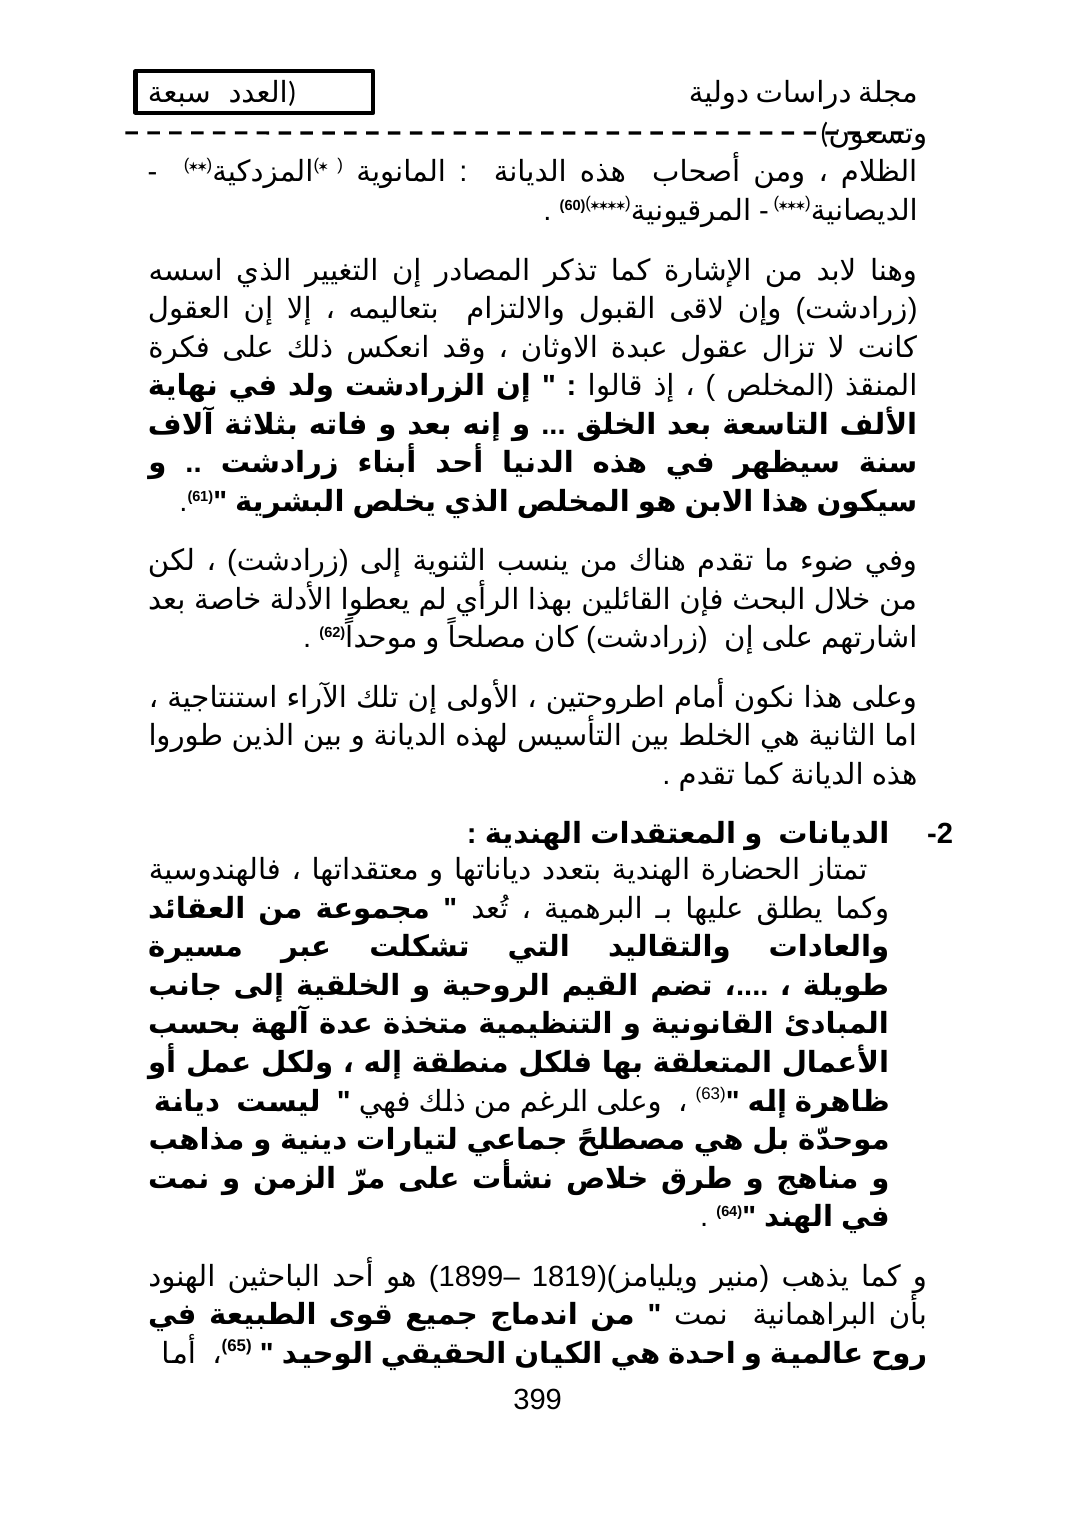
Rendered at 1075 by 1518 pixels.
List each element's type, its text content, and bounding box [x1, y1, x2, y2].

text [148, 154, 918, 227]
text وعلى هذا نكون أمام اطروحتين ، الأولى إن تلك الآراء استنتاجية ، اما الثانية هي الخلط بين التأسيس لهذه الديانة و بين الذين طوروا هذه الديانة كما تقدم . [148, 680, 918, 790]
text وهنا لابد من الإشارة كما تذكر المصادر إن التغيير الذي اسسه (زرادشت) وإن لاقى القبول والالتزام بتعاليمه ، إلا إن العقول كانت لا تزال عقول عبدة الاوثان ، وقد انعكس ذلك على فكرة المنقذ (المخلص ) ، إذ قالوا : " إن الزرادشت ولد في نهاية الألف التاسعة بعد الخلق ... و إنه بعد و فاته بثلاثة آلاف سنة سيظهر في هذه الدنيا أحد أبناء زرادشت .. و سيكون هذا الابن هو المخلص الذي يخلص البشرية "(). [148, 253, 918, 517]
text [148, 1258, 927, 1369]
text وفي ضوء ما تقدم هناك من ينسب الثنوية إلى (زرادشت) ، لكن من خلال البحث فإن القائلين بهذا الرأي لم يعطوا الأدلة خاصة بعد اشارتهم على إن (زرادشت) كان مصلحاً و موحداً() . [148, 543, 918, 654]
list الديانات و المعتقدات الهندية : [148, 816, 927, 850]
text تمتاز الحضارة الهندية بتعدد دياناتها و معتقداتها ، فالهندوسية وكما يطلق عليها بـ البرهمية ، تُعد " مجموعة من العقائد والعادات والتقاليد التي تشكلت عبر مسيرة طويلة ، ....، تضم القيم الروحية و الخلقية إلى جانب المبادئ القانونية و التنظيمية متخذة عدة آلهة بحسب الأعمال المتعلقة بها فلكل منطقة إله ، ولكل عمل أو ظاهرة إله "() ، وعلى الرغم من ذلك فهي " ليست ديانة موحدّة بل هي مصطلحً جماعي لتيارات دينية و مذاهب و مناهج و طرق خلاص نشأت على مرّ الزمن و نمت في الهند "() . [148, 852, 889, 1233]
